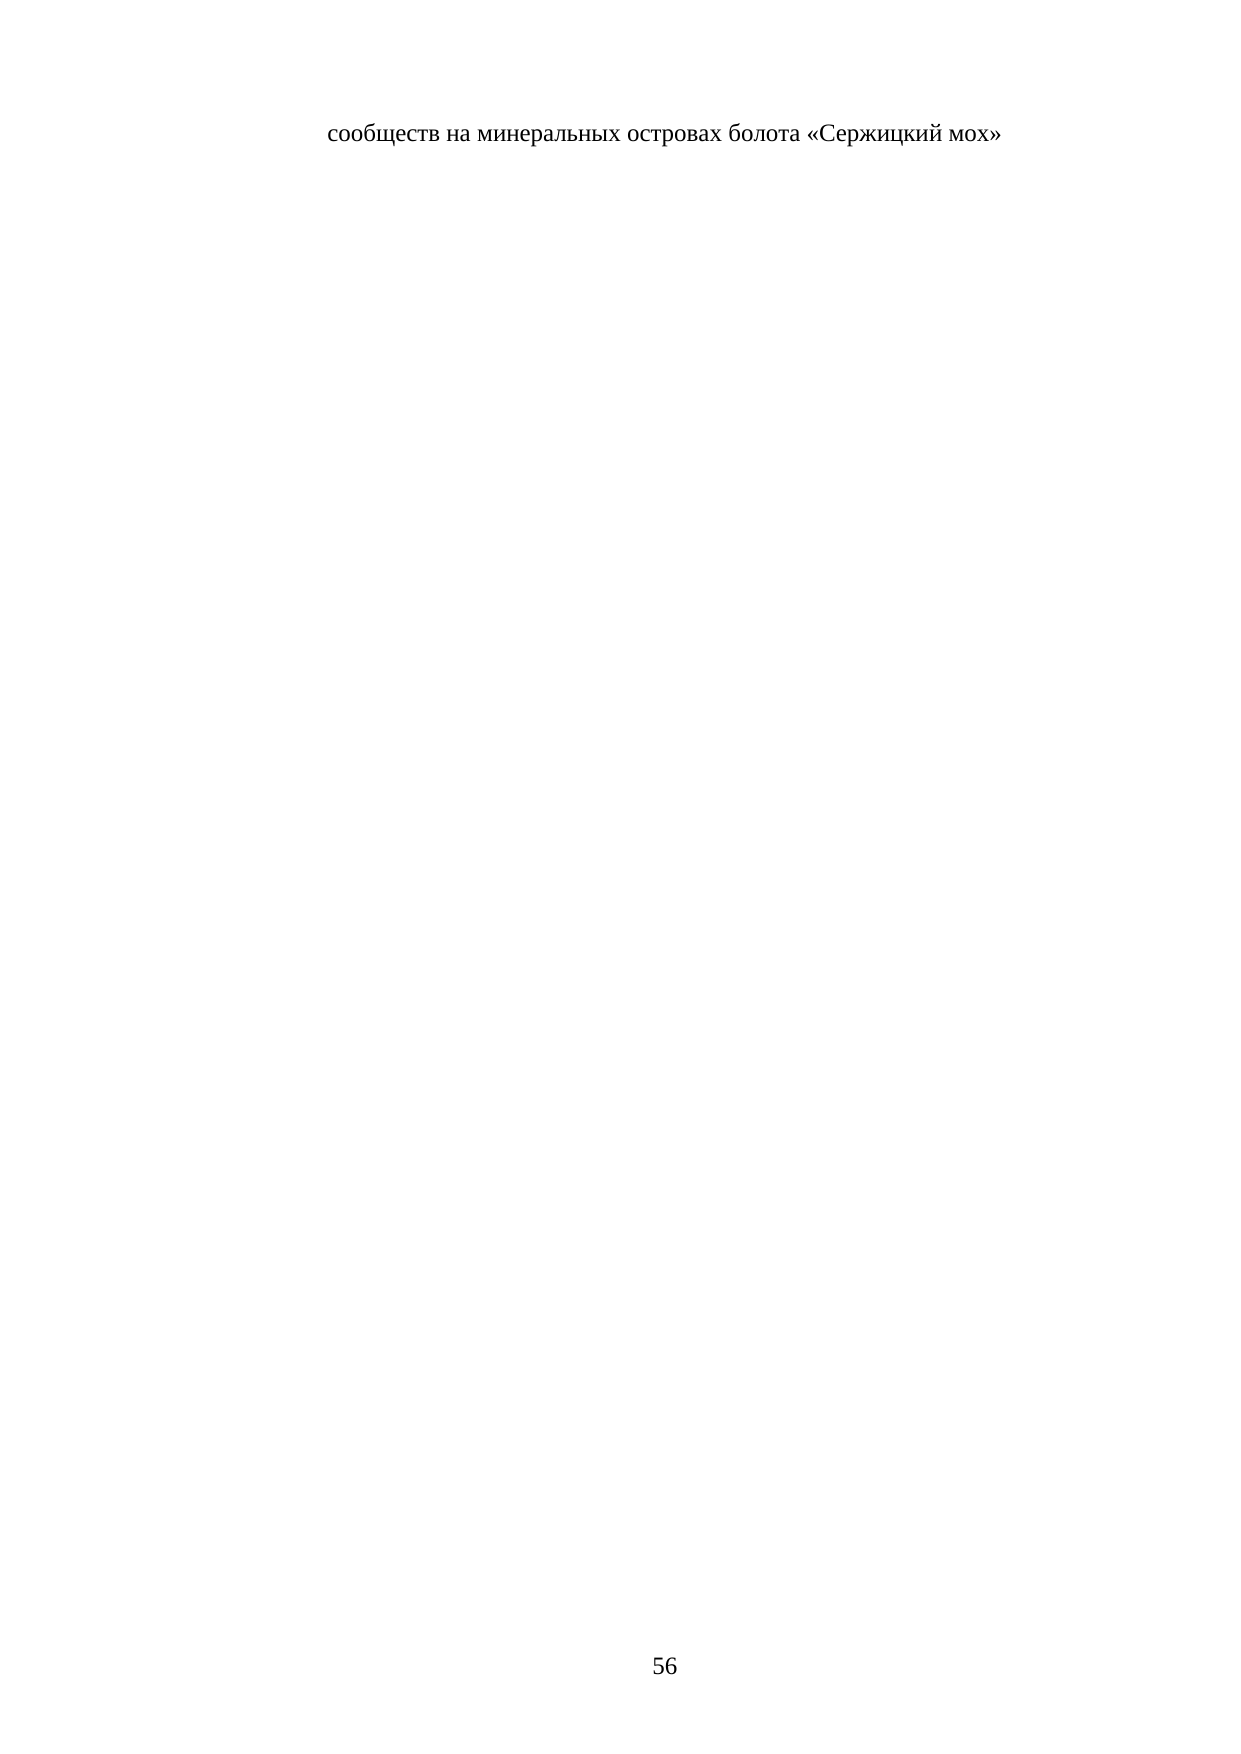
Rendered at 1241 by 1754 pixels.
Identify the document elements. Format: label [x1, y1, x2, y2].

text [177, 118, 1152, 147]
